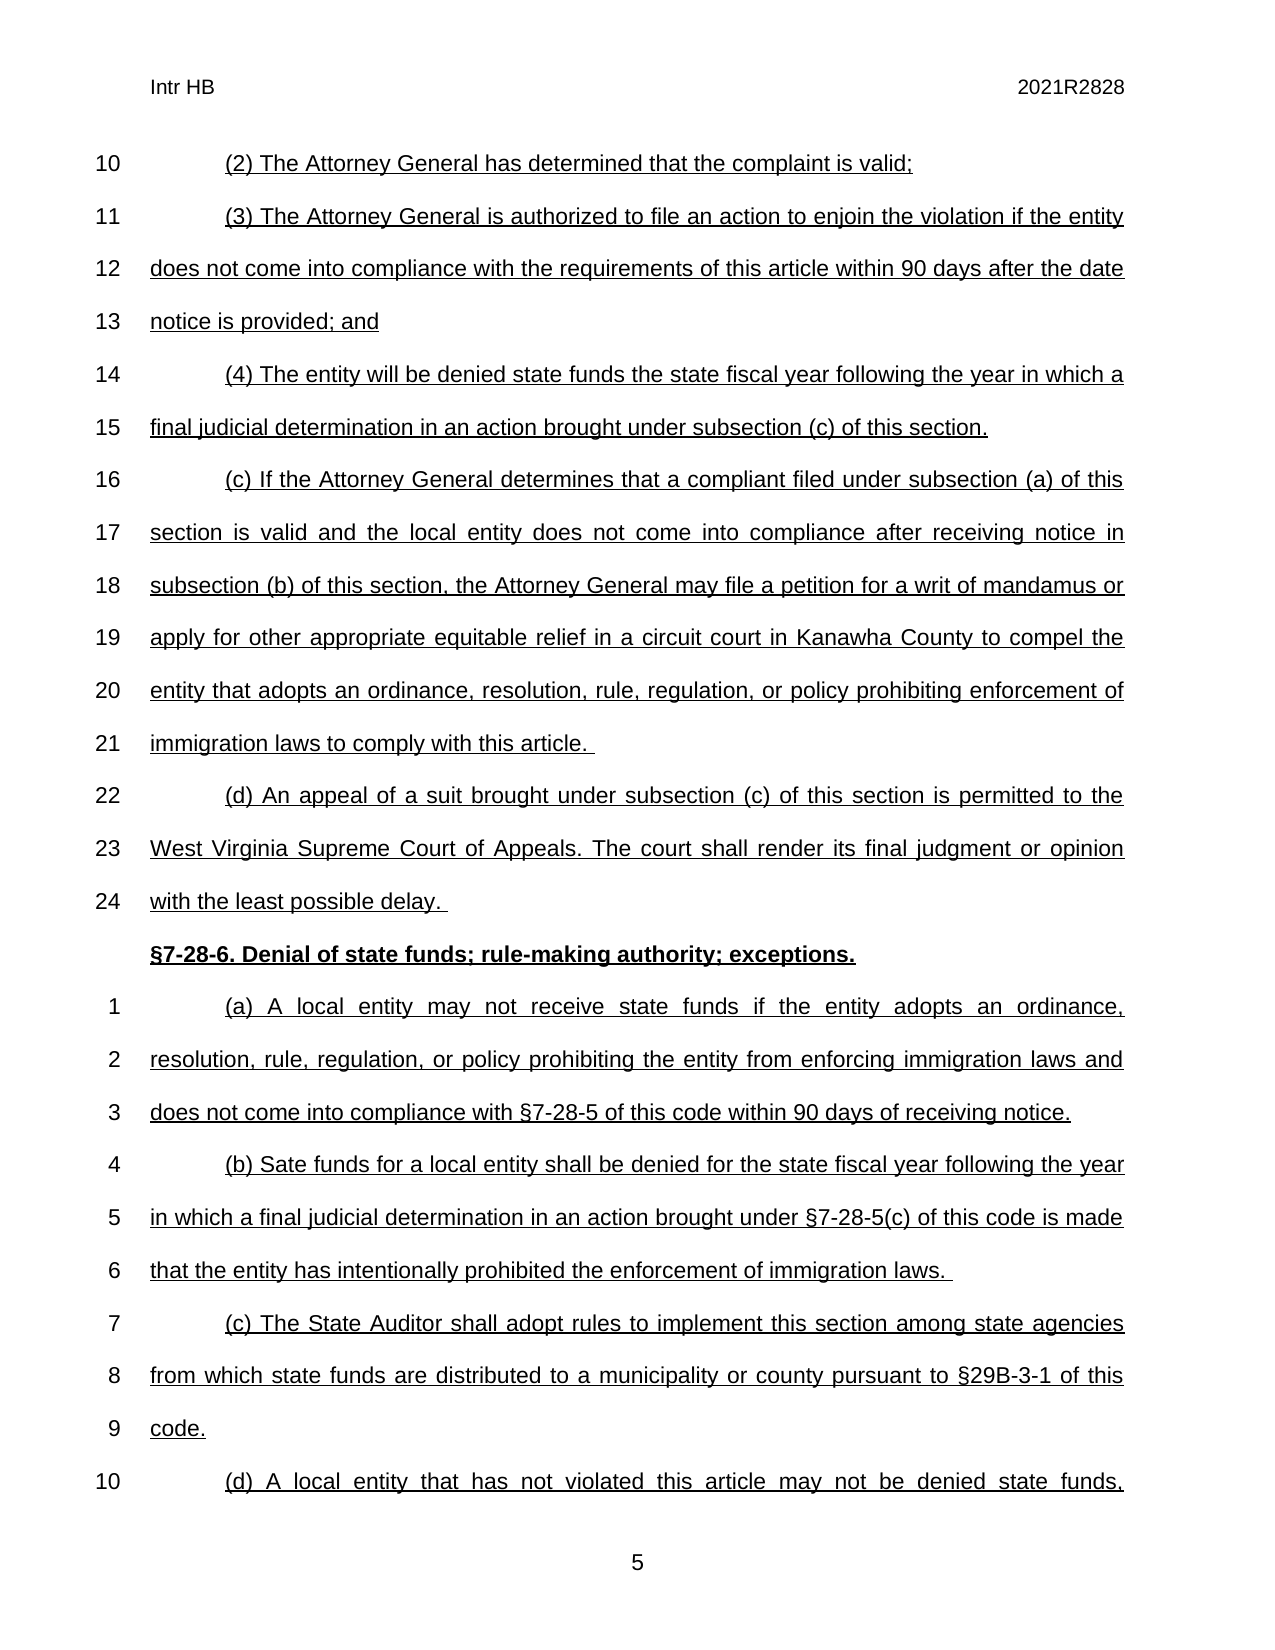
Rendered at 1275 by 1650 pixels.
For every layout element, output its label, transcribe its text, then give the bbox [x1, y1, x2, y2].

text (a) A local entity may not receive state funds if the entity adopts an ordinance, resolution, rule, regulation, or policy prohibiting the entity from enforcing immigration laws and does not come into compliance with §7-28-5 of this code within 90 days of receiving notice. [150, 993, 1125, 1125]
text (2) The Attorney General has determined that the complaint is valid; [150, 150, 1125, 176]
text (c) If the Attorney General determines that a compliant filed under subsection (a) of this section is valid and the local entity does not come into compliance after receiving notice in subsection (b) of this section, the Attorney General may file a petition for a writ of mandamus or apply for other appropriate equitable relief in a circuit court in Kanawha County to compel the entity that adopts an ordinance, resolution, rule, regulation, or policy prohibiting enforcement of immigration laws to comply with this article. [150, 596, 1125, 647]
text (c) If the Attorney General determines that a compliant filed under subsection (a) of this section is valid and the local entity does not come into compliance after receiving notice in subsection (b) of this section, the Attorney General may file a petition for a writ of mandamus or apply for other appropriate equitable relief in a circuit court in Kanawha County to compel the entity that adopts an ordinance, resolution, rule, regulation, or policy prohibiting enforcement of immigration laws to comply with this article. [150, 648, 1125, 756]
text (c) If the Attorney General determines that a compliant filed under subsection (a) of this section is valid and the local entity does not come into compliance after receiving notice in subsection (b) of this section, the Attorney General may file a petition for a writ of mandamus or apply for other appropriate equitable relief in a circuit court in Kanawha County to compel the entity that adopts an ordinance, resolution, rule, regulation, or policy prohibiting enforcement of immigration laws to comply with this article. [150, 543, 1125, 594]
text (3) The Attorney General is authorized to file an action to enjoin the violation if the entity does not come into compliance with the requirements of this article within 90 days after the date notice is provided; and [150, 203, 1125, 278]
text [150, 1468, 1125, 1494]
subtitle §7-28-6. Denial of state funds; rule-making authority; exceptions. [150, 941, 1125, 967]
text (d) An appeal of a suit brought under subsection (c) of this section is permitted to the West Virginia Supreme Court of Appeals. The court shall render its final judgment or opinion with the least possible delay. [150, 782, 1125, 858]
text (c) If the Attorney General determines that a compliant filed under subsection (a) of this section is valid and the local entity does not come into compliance after receiving notice in subsection (b) of this section, the Attorney General may file a petition for a writ of mandamus or apply for other appropriate equitable relief in a circuit court in Kanawha County to compel the entity that adopts an ordinance, resolution, rule, regulation, or policy prohibiting enforcement of immigration laws to comply with this article. [150, 466, 1125, 542]
text (c) The State Auditor shall adopt rules to implement this section among state agencies from which state funds are distributed to a municipality or county pursuant to §29B-3-1 of this code. [150, 1309, 1125, 1441]
text (3) The Attorney General is authorized to file an action to enjoin the violation if the entity does not come into compliance with the requirements of this article within 90 days after the date notice is provided; and [150, 279, 1125, 334]
text (d) An appeal of a suit brought under subsection (c) of this section is permitted to the West Virginia Supreme Court of Appeals. The court shall render its final judgment or opinion with the least possible delay. [150, 859, 1125, 914]
text (b) Sate funds for a local entity shall be denied for the state fiscal year following the year in which a final judicial determination in an action brought under §7-28-5(c) of this code is made that the entity has intentionally prohibited the enforcement of immigration laws. [150, 1151, 1125, 1283]
text (4) The entity will be denied state funds the state fiscal year following the year in which a final judicial determination in an action brought under subsection (c) of this section. [150, 361, 1125, 440]
